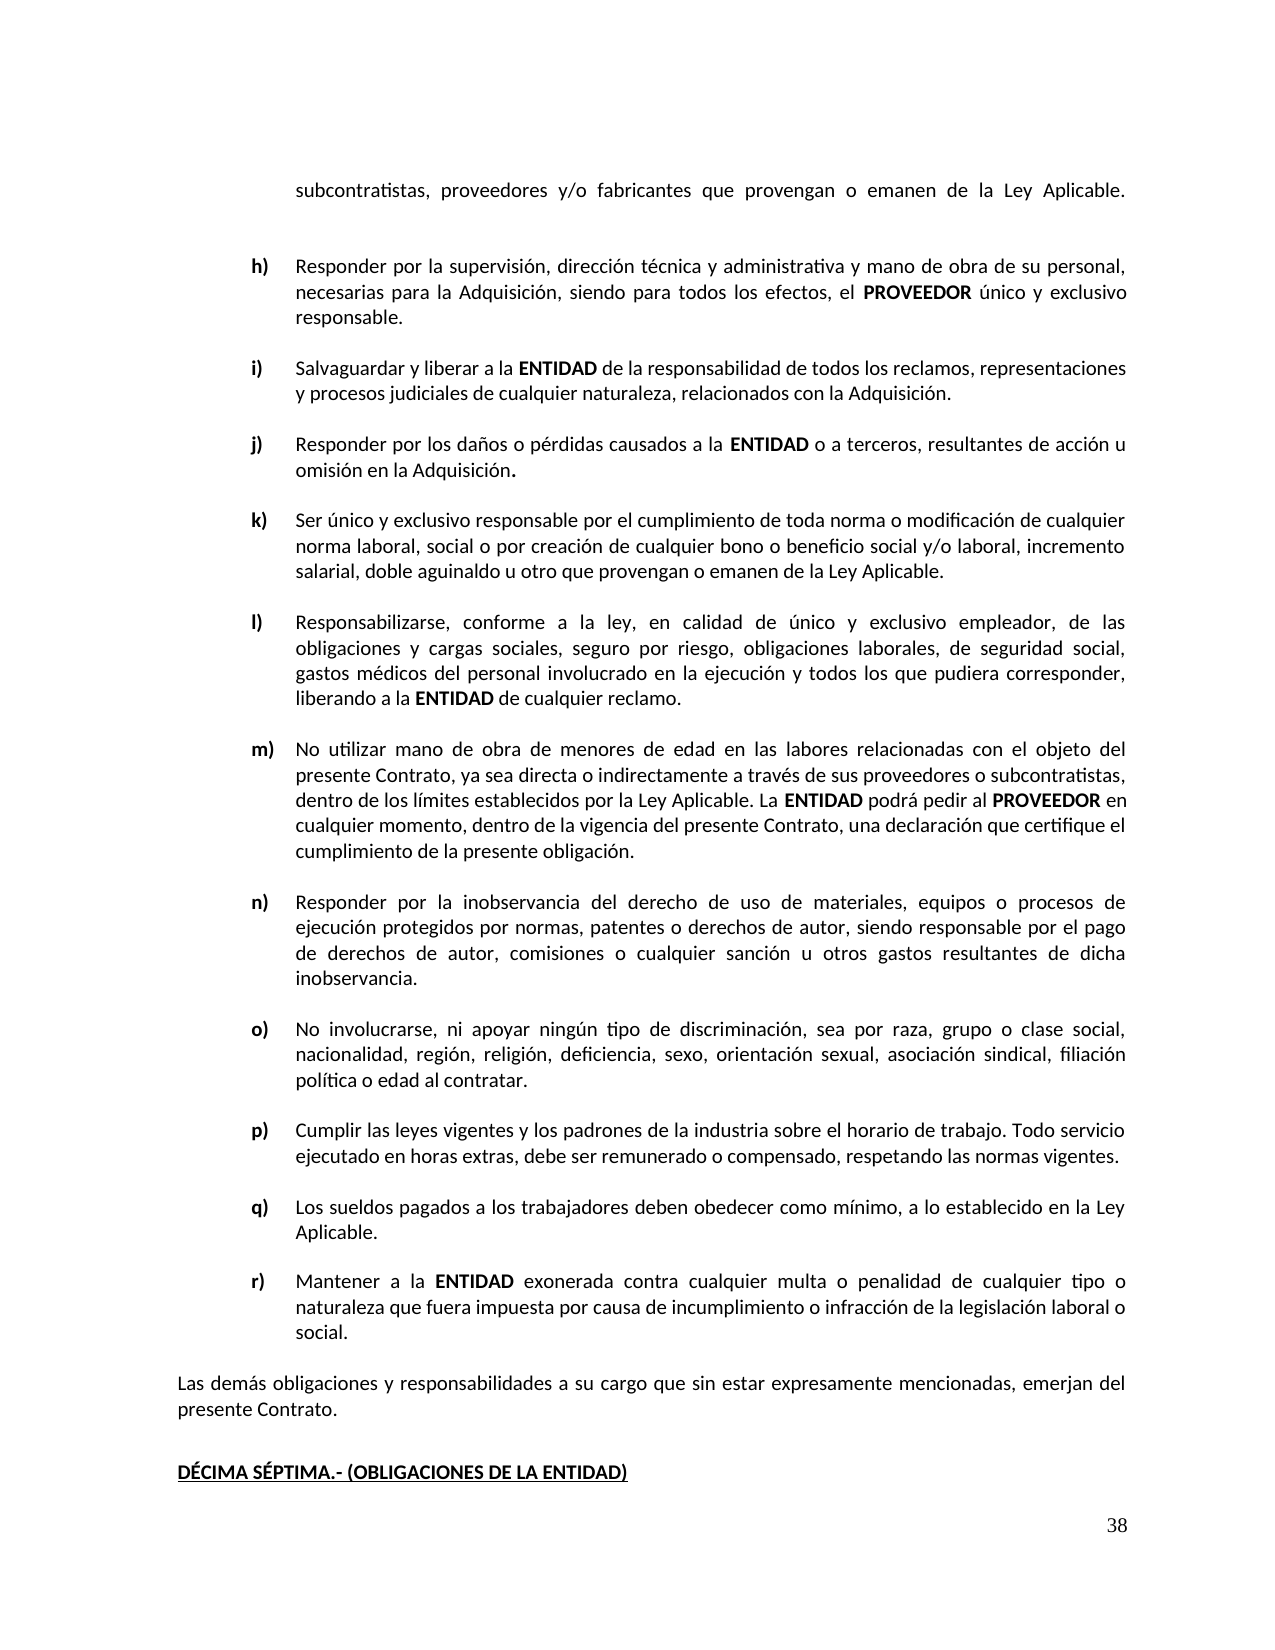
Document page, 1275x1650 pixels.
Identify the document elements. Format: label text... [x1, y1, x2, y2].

list Cumplir las leyes vigentes y los padrones de la industria sobre el horario de trabajo. Todo servicio ejecutado en horas extras, debe ser remunerado o compensado, respetando las normas vigentes. [251, 1118, 1127, 1168]
list Responsabilizarse, conforme a la ley, en calidad de único y exclusivo empleador, de las obligaciones y cargas sociales, seguro por riesgo, obligaciones laborales, de seguridad social, gastos médicos del personal involucrado en la ejecución y todos los que pudiera corresponder, liberando a la ENTIDAD de cualquier reclamo. [251, 609, 1127, 711]
list Salvaguardar y liberar a la ENTIDAD de la responsabilidad de todos los reclamos, representaciones y procesos judiciales de cualquier naturaleza, relacionados con la Adquisición. [251, 355, 1127, 406]
list Responder por los daños o pérdidas causados a la ENTIDAD o a terceros, resultantes de acción u omisión en la Adquisición. [251, 431, 1127, 482]
list Ser único y exclusivo responsable por el cumplimiento de toda norma o modificación de cualquier norma laboral, social o por creación de cualquier bono o beneficio social y/o laboral, incremento salarial, doble aguinaldo u otro que provengan o emanen de la Ley Aplicable. [251, 508, 1127, 584]
list No involucrarse, ni apoyar ningún tipo de discriminación, sea por raza, grupo o clase social, nacionalidad, región, religión, deficiencia, sexo, orientación sexual, asociación sindical, filiación política o edad al contratar. [251, 1016, 1127, 1092]
text Las demás obligaciones y responsabilidades a su cargo que sin estar expresamente mencionadas, emerjan del presente Contrato. [177, 1370, 1127, 1421]
list Responder por la inobservancia del derecho de uso de materiales, equipos o procesos de ejecución protegidos por normas, patentes o derechos de autor, siendo responsable por el pago de derechos de autor, comisiones o cualquier sanción u otros gastos resultantes de dicha inobservancia. [251, 889, 1127, 991]
list Mantener a la ENTIDAD exonerada contra cualquier multa o penalidad de cualquier tipo o naturaleza que fuera impuesta por causa de incumplimiento o infracción de la legislación laboral o social. [251, 1269, 1127, 1345]
list No utilizar mano de obra de menores de edad en las labores relacionadas con el objeto del presente Contrato, ya sea directa o indirectamente a través de sus proveedores o subcontratistas, dentro de los límites establecidos por la Ley Aplicable. La ENTIDAD podrá pedir al PROVEEDOR en cualquier momento, dentro de la vigencia del presente Contrato, una declaración que certifique el cumplimiento de la presente obligación. [251, 736, 1127, 863]
list Los sueldos pagados a los trabajadores deben obedecer como mínimo, a lo establecido en la Ley Aplicable. [251, 1194, 1127, 1245]
list Responder por la supervisión, dirección técnica y administrativa y mano de obra de su personal, necesarias para la Adquisición, siendo para todos los efectos, el PROVEEDOR único y exclusivo responsable. [251, 253, 1127, 330]
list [251, 177, 1127, 228]
text DÉCIMA SÉPTIMA.- (OBLIGACIONES DE LA ENTIDAD) [177, 1459, 1127, 1484]
